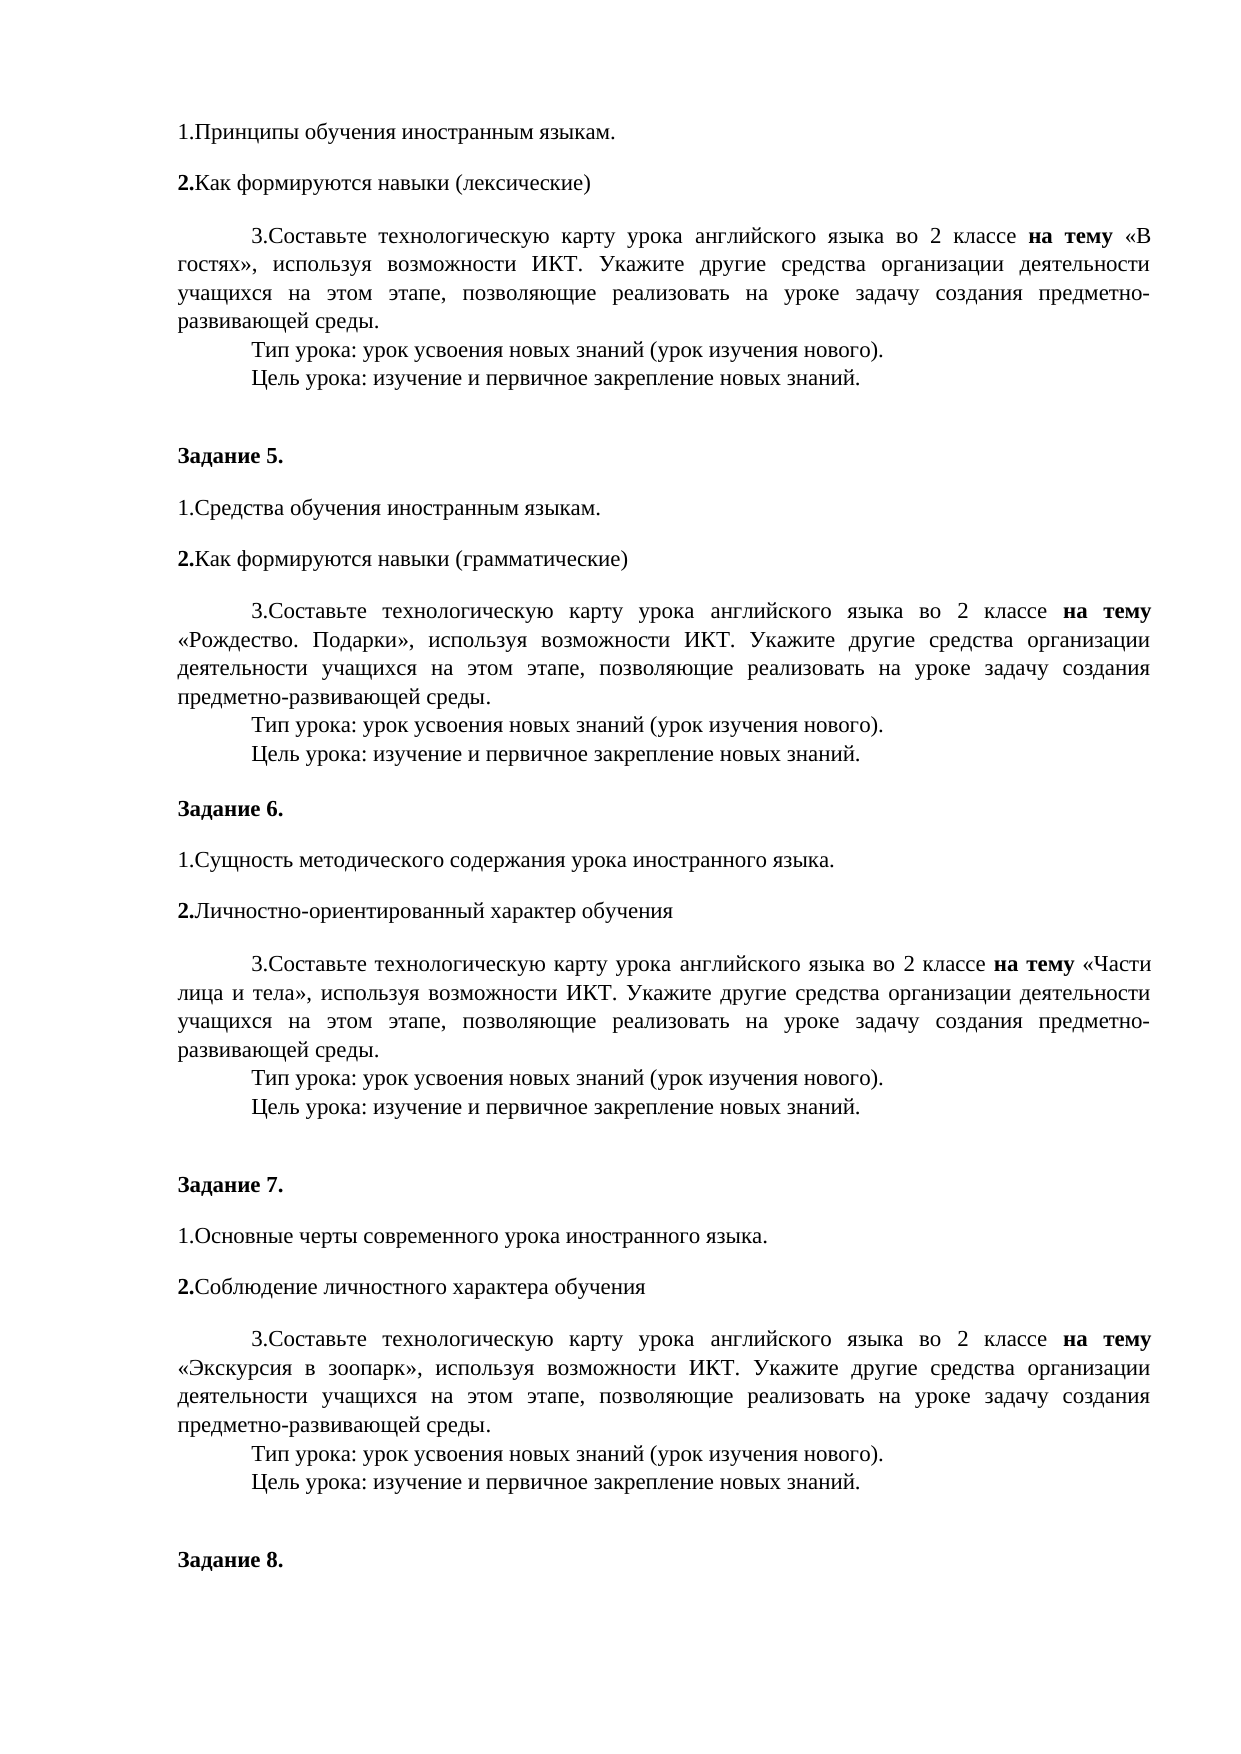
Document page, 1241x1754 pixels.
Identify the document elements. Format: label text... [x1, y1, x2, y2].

text Цель урока: изучение и первичное закрепление новых знаний. [251, 363, 1152, 391]
text 3.Составьте технологическую карту урока английского языка во 2 классе на тему «Экскурсия в зоопарк», используя возможности ИКТ. Укажите другие средства организации деятельности учащихся на этом этапе, позволяющие реализовать на уроке задачу создания предметно-развивающей среды. [177, 1324, 1152, 1438]
text 1.Основные черты современного урока иностранного языка. [177, 1222, 1152, 1248]
text Задание 7. [177, 1171, 1152, 1197]
text Тип урока: урок усвоения новых знаний (урок изучения нового). [251, 1438, 1152, 1467]
text 3.Составьте технологическую карту урока английского языка во 2 классе на тему «Рождество. Подарки», используя возможности ИКТ. Укажите другие средства организации деятельности учащихся на этом этапе, позволяющие реализовать на уроке задачу создания предметно-развивающей среды. [177, 596, 1152, 710]
text 2.Соблюдение личностного характера обучения [177, 1273, 1152, 1299]
text Цель урока: изучение и первичное закрепление новых знаний. [251, 738, 1152, 767]
text 2.Как формируются навыки (грамматические) [177, 544, 1152, 571]
text Тип урока: урок усвоения новых знаний (урок изучения нового). [251, 1063, 1152, 1091]
text Цель урока: изучение и первичное закрепление новых знаний. [251, 1467, 1152, 1495]
text Цель урока: изучение и первичное закрепление новых знаний. [251, 1091, 1152, 1120]
text 2.Как формируются навыки (лексические) [177, 169, 1152, 196]
text 1.Средства обучения иностранным языкам. [177, 493, 1152, 520]
text Задание 6. [177, 795, 1152, 822]
text 1.Сущность методического содержания урока иностранного языка. [177, 846, 1152, 873]
text 3.Составьте технологическую карту урока английского языка во 2 классе на тему «В гостях», используя возможности ИКТ. Укажите другие средства организации деятельности учащихся на этом этапе, позволяющие реализовать на уроке задачу создания предметно-развивающей среды. [177, 220, 1152, 334]
text Задание 8. [177, 1546, 1152, 1573]
text 1.Принципы обучения иностранным языкам. [177, 118, 1152, 144]
text 3.Составьте технологическую карту урока английского языка во 2 классе на тему «Части лица и тела», используя возможности ИКТ. Укажите другие средства организации деятельности учащихся на этом этапе, позволяющие реализовать на уроке задачу создания предметно-развивающей среды. [177, 948, 1152, 1063]
text 2.Личностно-ориентированный характер обучения [177, 897, 1152, 924]
text Задание 5. [177, 442, 1152, 469]
text Тип урока: урок усвоения новых знаний (урок изучения нового). [251, 710, 1152, 738]
text Тип урока: урок усвоения новых знаний (урок изучения нового). [251, 334, 1152, 363]
